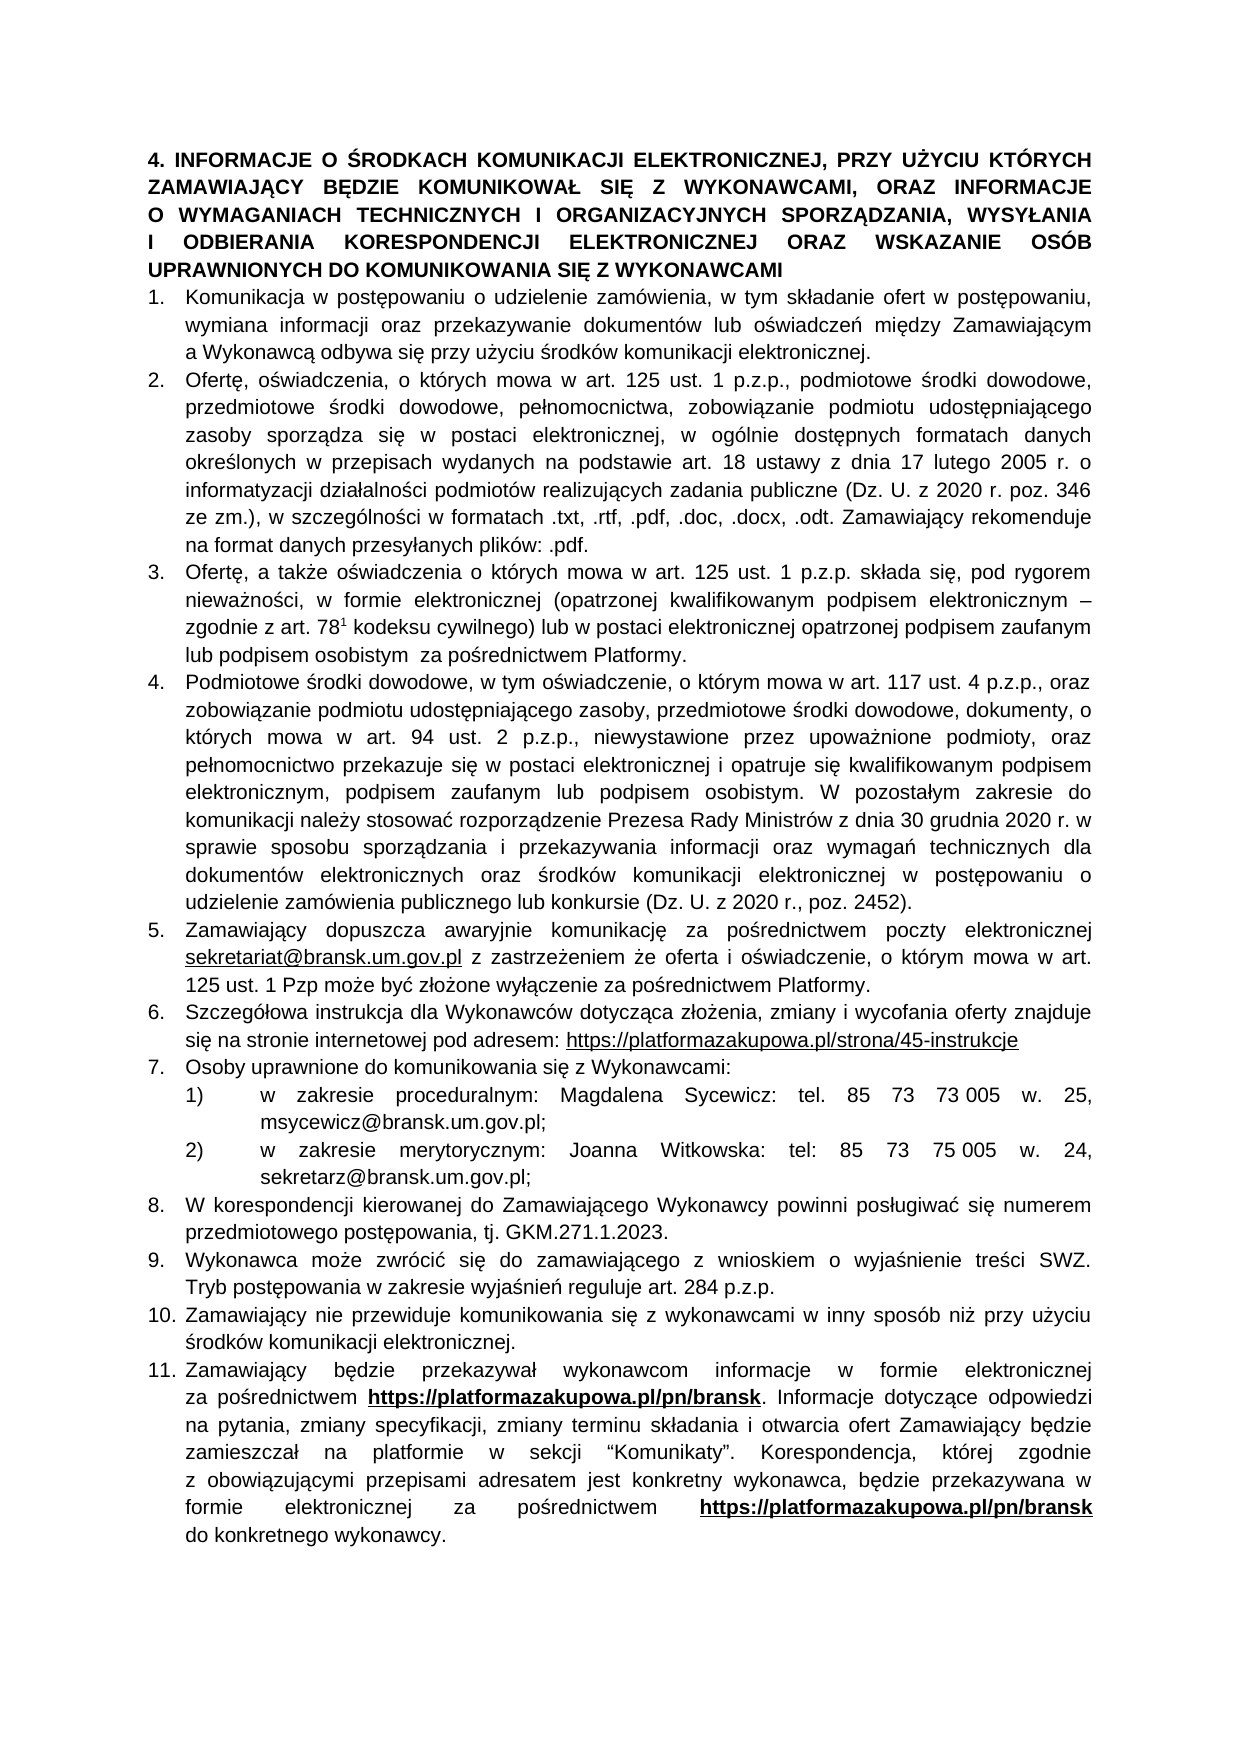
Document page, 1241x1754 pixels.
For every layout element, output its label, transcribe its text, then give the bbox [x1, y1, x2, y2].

list Ofertę, a także oświadczenia o których mowa w art. 125 ust. 1 p.z.p. składa się, pod rygorem nieważności, w formie elektronicznej (opatrzonej kwalifikowanym podpisem elektronicznym – zgodnie z art. 781 kodeksu cywilnego) lub w postaci elektronicznej opatrzonej podpisem zaufanym lub podpisem osobistym za pośrednictwem Platformy. [148, 560, 1093, 667]
text 4. INFORMACJE O ŚRODKACH KOMUNIKACJI ELEKTRONICZNEJ, PRZY UŻYCIU KTÓRYCH ZAMAWIAJĄCY BĘDZIE KOMUNIKOWAŁ SIĘ Z WYKONAWCAMI, ORAZ INFORMACJE O WYMAGANIACH TECHNICZNYCH I ORGANIZACYJNYCH SPORZĄDZANIA, WYSYŁANIA I ODBIERANIA KORESPONDENCJI ELEKTRONICZNEJ ORAZ WSKAZANIE OSÓB UPRAWNIONYCH DO KOMUNIKOWANIA SIĘ Z WYKONAWCAMI [148, 148, 1093, 282]
list Wykonawca może zwrócić się do zamawiającego z wnioskiem o wyjaśnienie treści SWZ. Tryb postępowania w zakresie wyjaśnień reguluje art. 284 p.z.p. [148, 1248, 1093, 1299]
list w zakresie proceduralnym: Magdalena Sycewicz: tel. 85 73 73 005 w. 25, msycewicz@bransk.um.gov.pl; [185, 1083, 1093, 1134]
list Szczegółowa instrukcja dla Wykonawców dotycząca złożenia, zmiany i wycofania oferty znajduje się na stronie internetowej pod adresem: https://platformazakupowa.pl/strona/45-instrukcje [148, 1000, 1093, 1052]
list Komunikacja w postępowaniu o udzielenie zamówienia, w tym składanie ofert w postępowaniu, wymiana informacji oraz przekazywanie dokumentów lub oświadczeń między Zamawiającym a Wykonawcą odbywa się przy użyciu środków komunikacji elektronicznej. [148, 285, 1093, 364]
list Zamawiający dopuszcza awaryjnie komunikację za pośrednictwem poczty elektronicznej sekretariat@bransk.um.gov.pl z zastrzeżeniem że oferta i oświadczenie, o którym mowa w art. 125 ust. 1 Pzp może być złożone wyłączenie za pośrednictwem Platformy. [148, 918, 1093, 997]
list Zamawiający będzie przekazywał wykonawcom informacje w formie elektronicznej za pośrednictwem https://platformazakupowa.pl/pn/bransk. Informacje dotyczące odpowiedzi na pytania, zmiany specyfikacji, zmiany terminu składania i otwarcia ofert Zamawiający będzie zamieszczał na platformie w sekcji “Komunikaty”. Korespondencja, której zgodnie z obowiązującymi przepisami adresatem jest konkretny wykonawca, będzie przekazywana w formie elektronicznej za pośrednictwem https://platformazakupowa.pl/pn/bransk do konkretnego wykonawcy. [148, 1358, 1093, 1547]
list Osoby uprawnione do komunikowania się z Wykonawcami: [148, 1055, 1093, 1079]
list W korespondencji kierowanej do Zamawiającego Wykonawcy powinni posługiwać się numerem przedmiotowego postępowania, tj. GKM.271.1.2023. [148, 1193, 1093, 1244]
list w zakresie merytorycznym: Joanna Witkowska: tel: 85 73 75 005 w. 24, sekretarz@bransk.um.gov.pl; [185, 1138, 1093, 1189]
list Zamawiający nie przewiduje komunikowania się z wykonawcami w inny sposób niż przy użyciu środków komunikacji elektronicznej. [148, 1303, 1093, 1354]
list Podmiotowe środki dowodowe, w tym oświadczenie, o którym mowa w art. 117 ust. 4 p.z.p., oraz zobowiązanie podmiotu udostępniającego zasoby, przedmiotowe środki dowodowe, dokumenty, o których mowa w art. 94 ust. 2 p.z.p., niewystawione przez upoważnione podmioty, oraz pełnomocnictwo przekazuje się w postaci elektronicznej i opatruje się kwalifikowanym podpisem elektronicznym, podpisem zaufanym lub podpisem osobistym. W pozostałym zakresie do komunikacji należy stosować rozporządzenie Prezesa Rady Ministrów z dnia 30 grudnia 2020 r. w sprawie sposobu sporządzania i przekazywania informacji oraz wymagań technicznych dla dokumentów elektronicznych oraz środków komunikacji elektronicznej w postępowaniu o udzielenie zamówienia publicznego lub konkursie (Dz. U. z 2020 r., poz. 2452). [148, 670, 1093, 914]
list Ofertę, oświadczenia, o których mowa w art. 125 ust. 1 p.z.p., podmiotowe środki dowodowe, przedmiotowe środki dowodowe, pełnomocnictwa, zobowiązanie podmiotu udostępniającego zasoby sporządza się w postaci elektronicznej, w ogólnie dostępnych formatach danych określonych w przepisach wydanych na podstawie art. 18 ustawy z dnia 17 lutego 2005 r. o informatyzacji działalności podmiotów realizujących zadania publiczne (Dz. U. z 2020 r. poz. 346 ze zm.), w szczególności w formatach .txt, .rtf, .pdf, .doc, .docx, .odt. Zamawiający rekomenduje na format danych przesyłanych plików: .pdf. [148, 368, 1093, 557]
